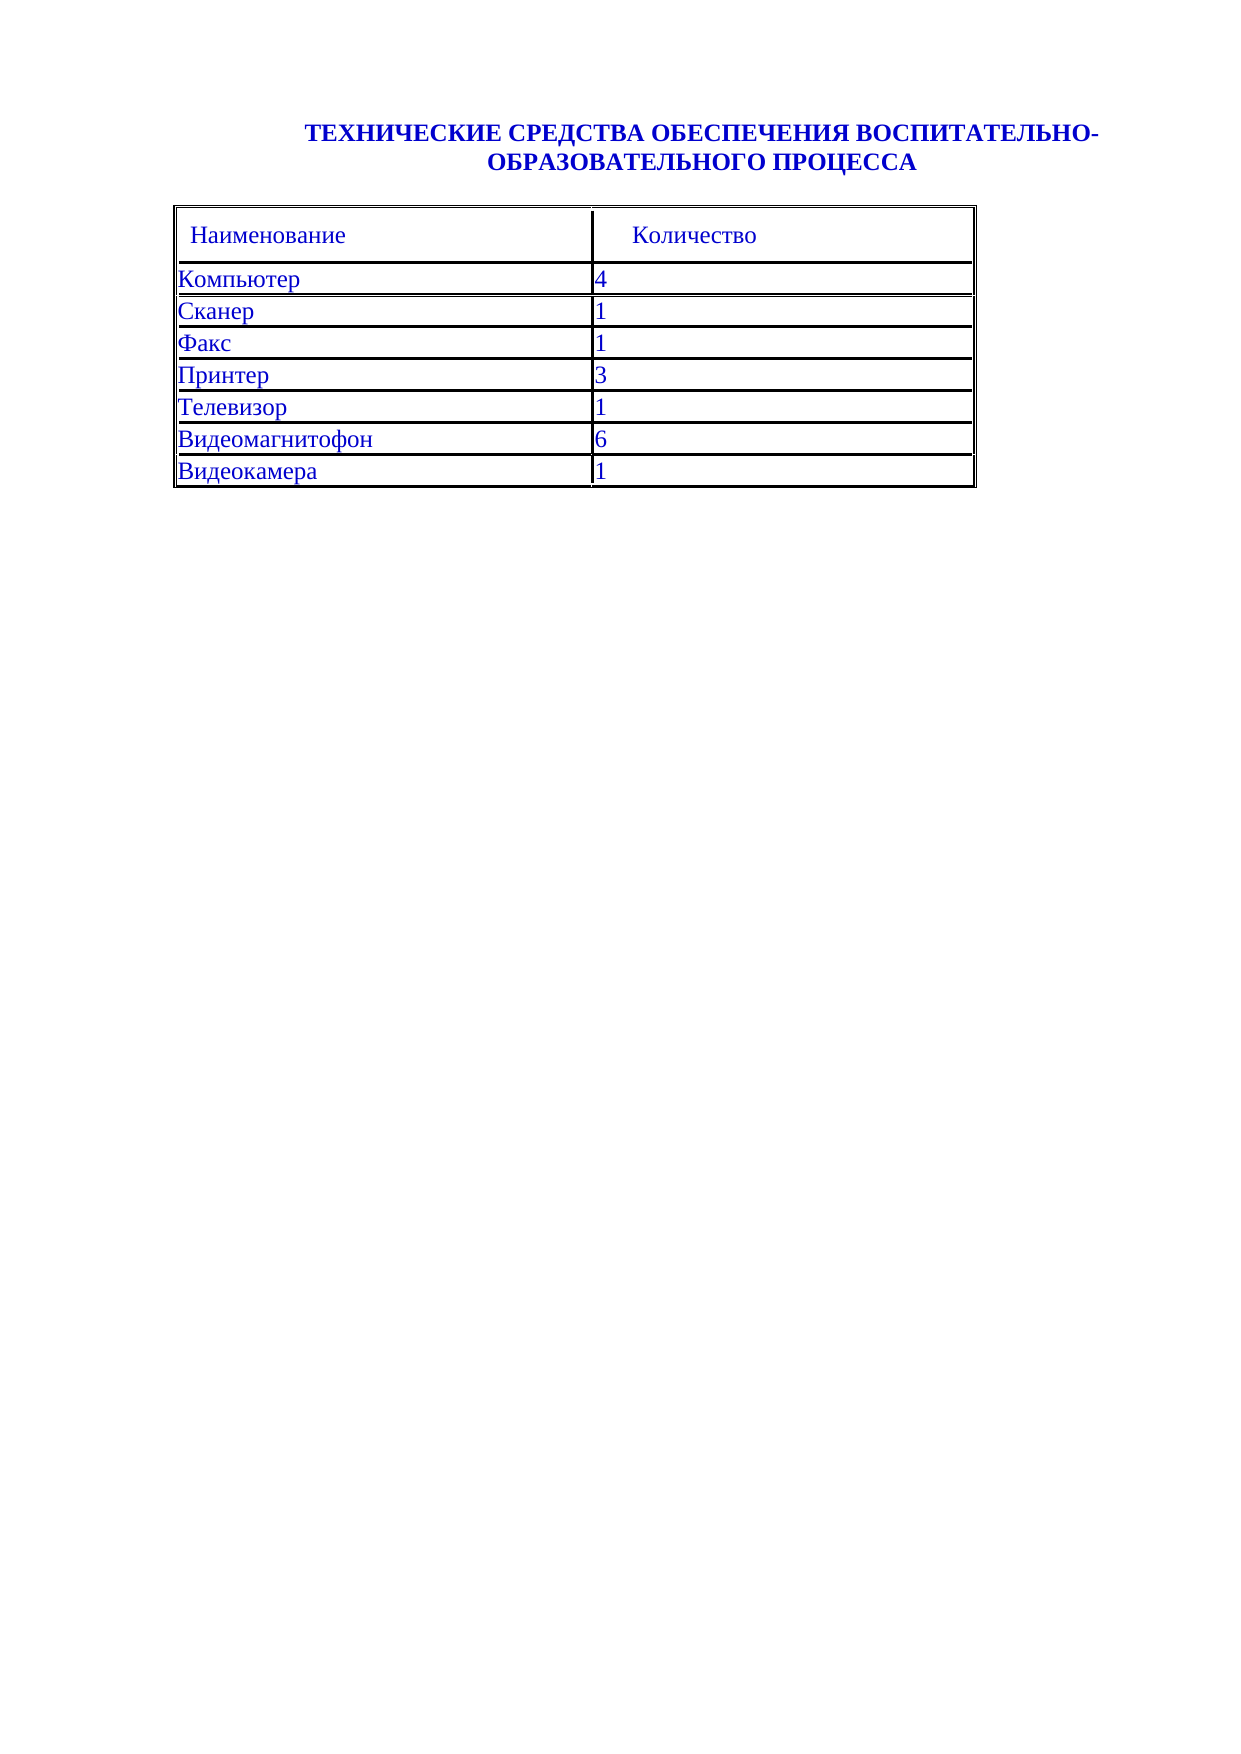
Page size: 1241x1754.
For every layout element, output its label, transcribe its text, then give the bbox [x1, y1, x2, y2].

table_cell 1 [594, 389, 973, 421]
table_cell 1 [594, 325, 973, 357]
table_cell Видеокамера [175, 453, 592, 485]
table_cell 3 [594, 357, 973, 389]
table_cell 1 [592, 453, 975, 485]
text ТЕХНИЧЕСКИЕ СРЕДСТВА ОБЕСПЕЧЕНИЯ ВОСПИТАТЕЛЬНО-ОБРАЗОВАТЕЛЬНОГО ПРОЦЕССА [252, 118, 1152, 176]
table_cell Телевизор [177, 389, 591, 421]
table_cell Компьютер [177, 261, 591, 293]
table_cell Факс [177, 325, 591, 357]
table_cell Принтер [177, 357, 591, 389]
table_cell Видеомагнитофон [177, 421, 591, 453]
table_header Наименование [175, 206, 592, 261]
table_header Количество [592, 208, 973, 261]
table_cell 4 [594, 261, 973, 293]
table_cell 6 [594, 421, 973, 453]
table_cell Сканер [177, 293, 591, 325]
table_cell 1 [594, 293, 974, 325]
